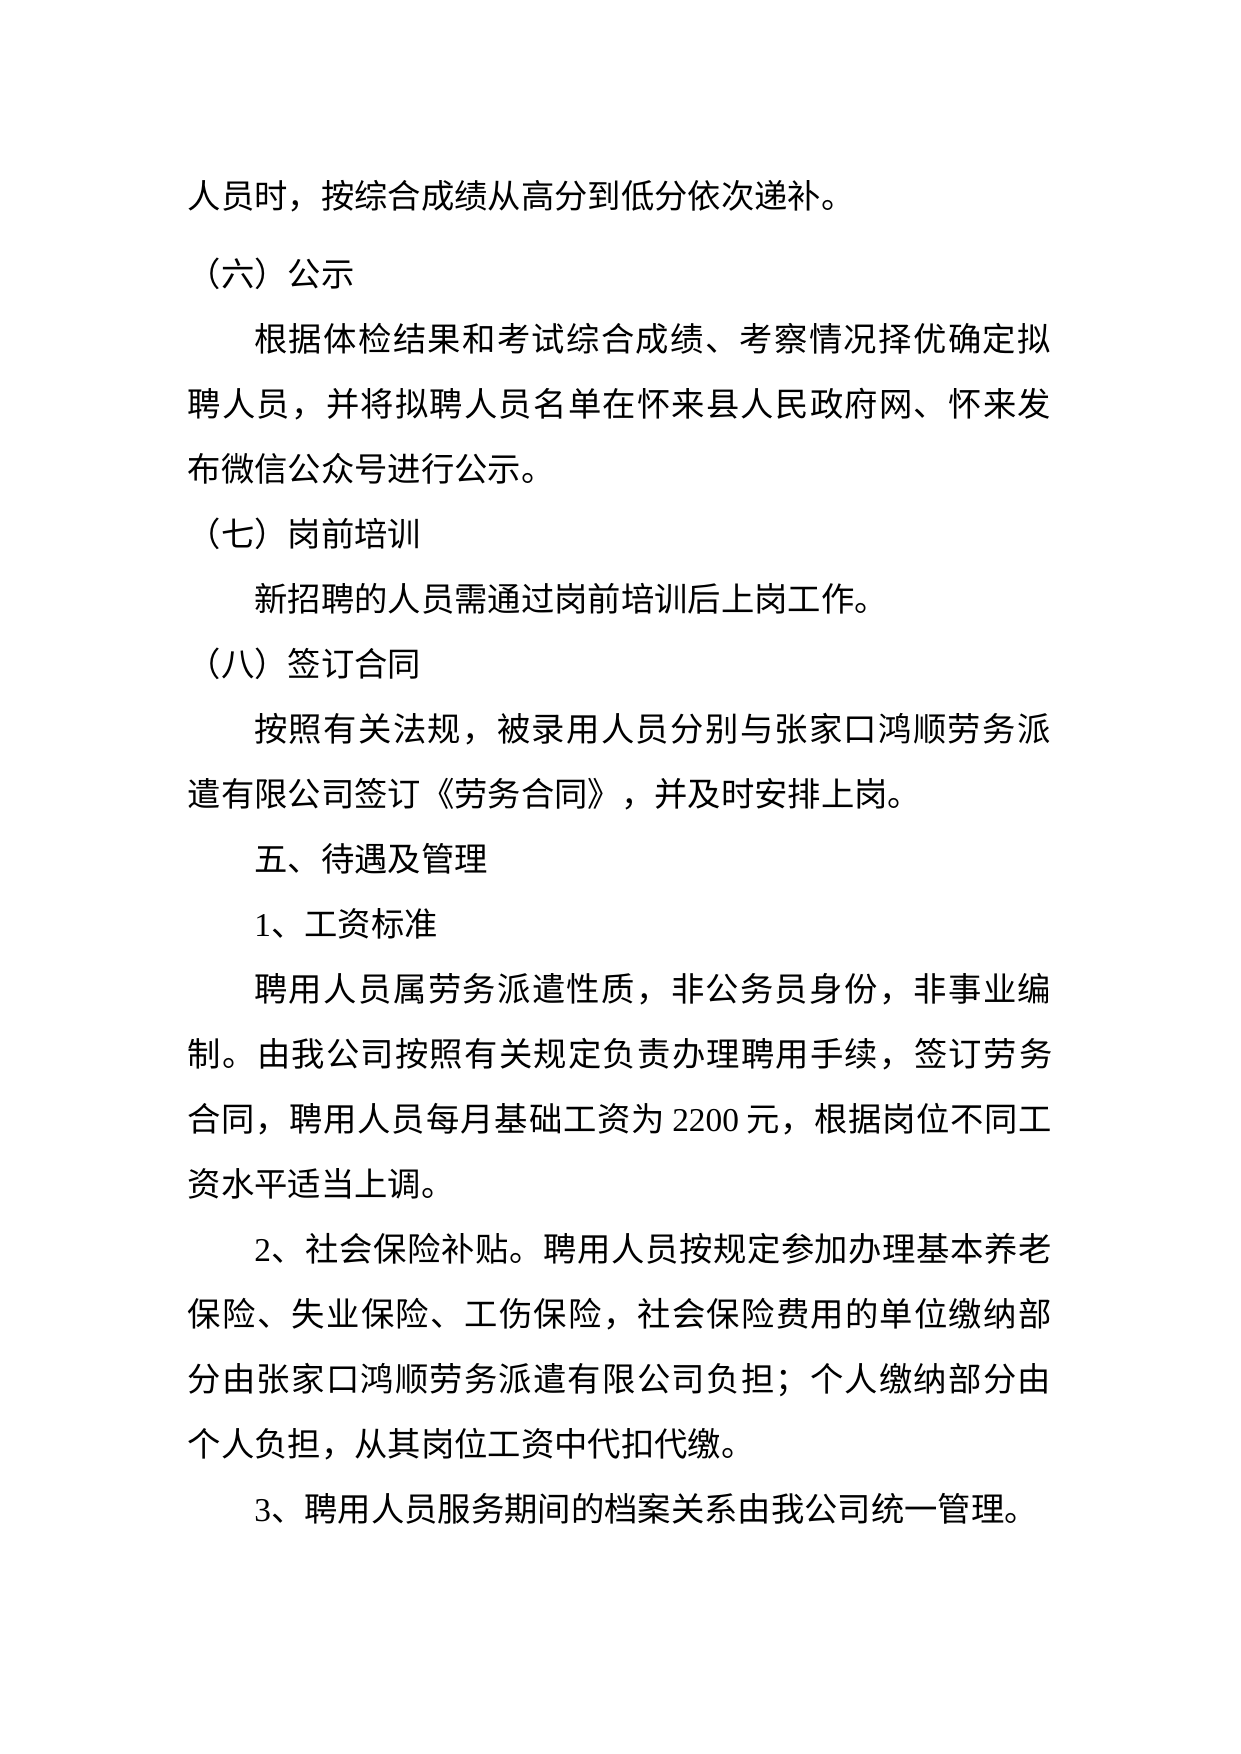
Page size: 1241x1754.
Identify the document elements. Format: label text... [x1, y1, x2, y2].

text 根据体检结果和考试综合成绩、考察情况择优确定拟聘人员，并将拟聘人员名单在怀来县人民政府网、怀来发布微信公众号进行公示。 [187, 304, 1053, 499]
text 新招聘的人员需通过岗前培训后上岗工作。 [187, 564, 1053, 629]
text 聘用人员属劳务派遣性质，非公务员身份，非事业编制。由我公司按照有关规定负责办理聘用手续，签订劳务合同，聘用人员每月基础工资为2200元，根据岗位不同工资水平适当上调。 [187, 954, 1053, 1214]
text 五、待遇及管理 [187, 824, 1053, 889]
text 2、社会保险补贴。聘用人员按规定参加办理基本养老保险、失业保险、工伤保险，社会保险费用的单位缴纳部分由张家口鸿顺劳务派遣有限公司负担；个人缴纳部分由个人负担，从其岗位工资中代扣代缴。 [187, 1214, 1053, 1474]
text 3、聘用人员服务期间的档案关系由我公司统一管理。 [187, 1474, 1053, 1539]
text 按照有关法规，被录用人员分别与张家口鸿顺劳务派遣有限公司签订《劳务合同》，并及时安排上岗。 [187, 694, 1053, 824]
list （八）签订合同 [187, 629, 1053, 694]
text 1、工资标准 [187, 889, 1053, 954]
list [187, 162, 1053, 227]
list （六）公示 [187, 239, 1053, 304]
list （七）岗前培训 [187, 499, 1053, 564]
